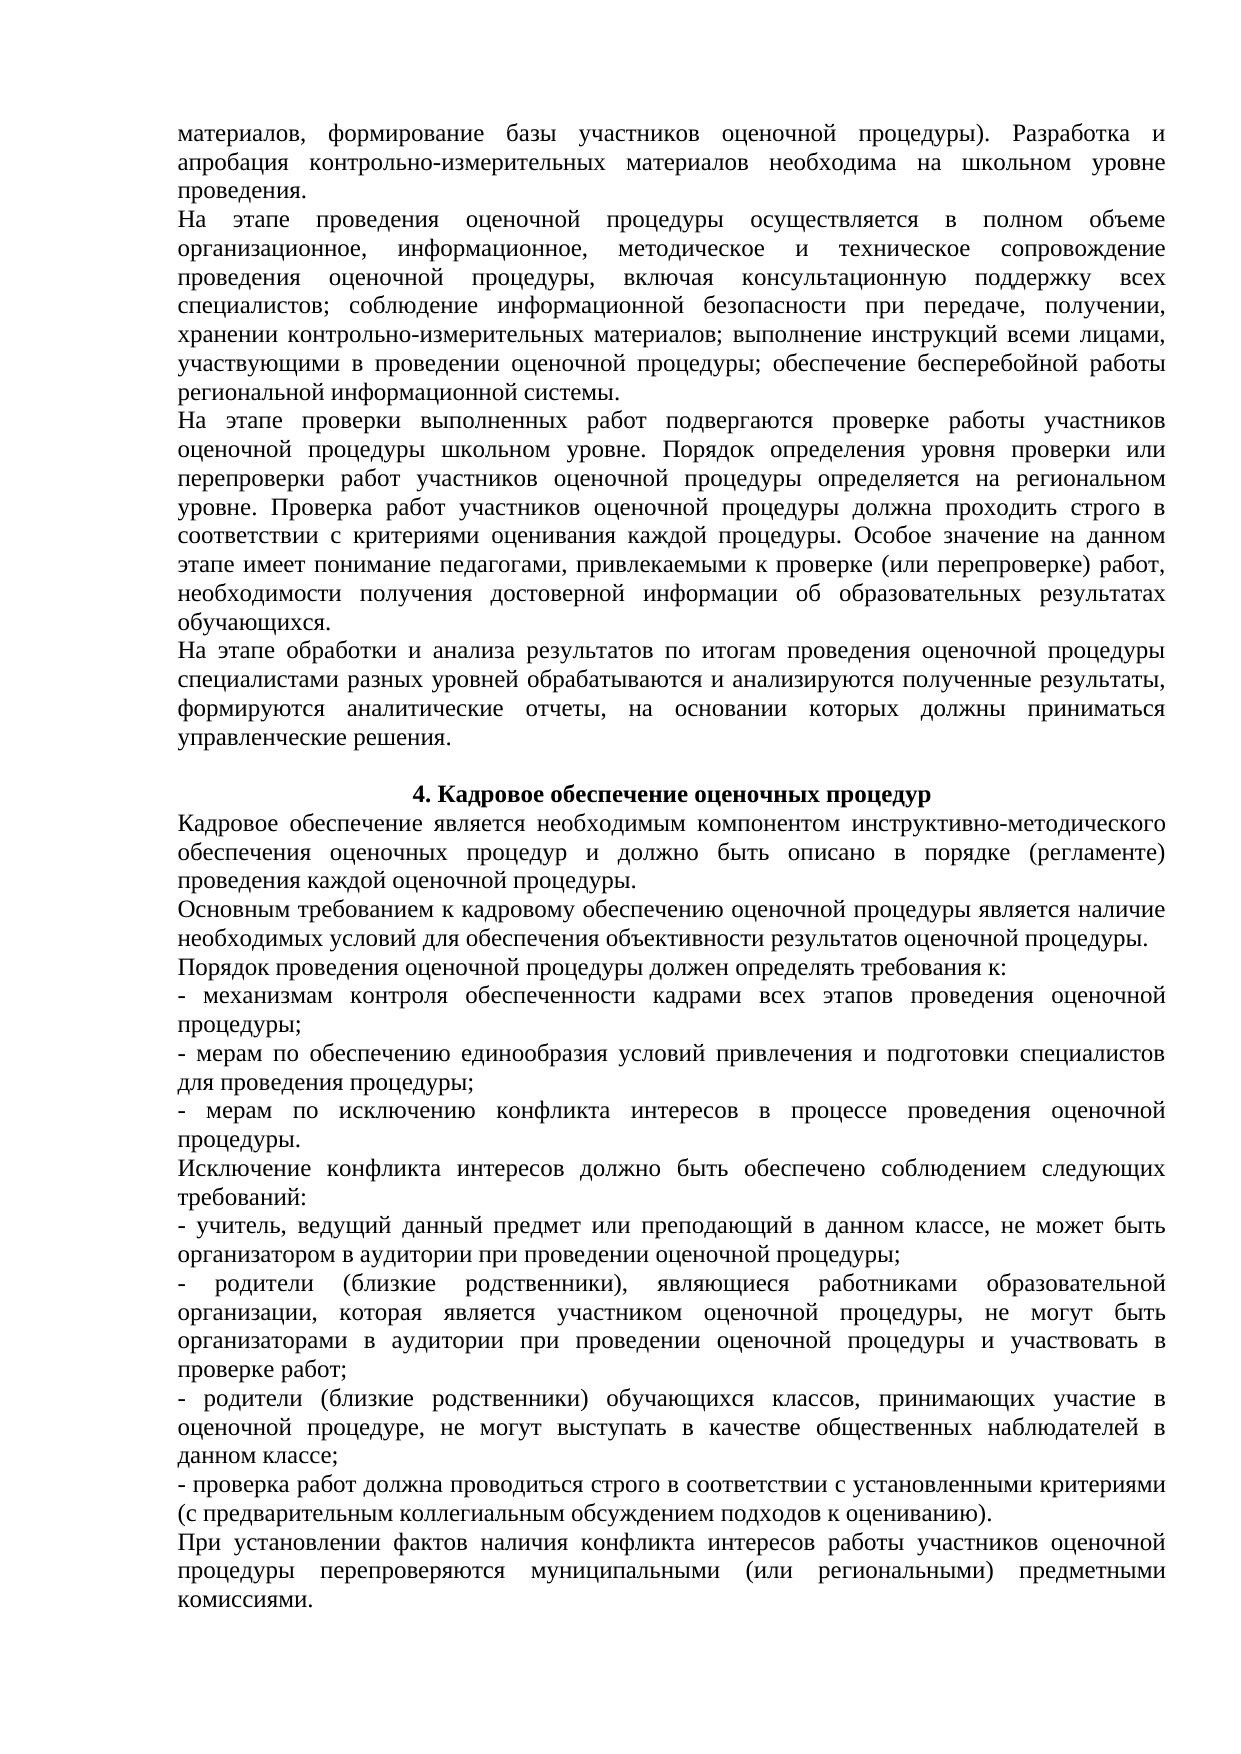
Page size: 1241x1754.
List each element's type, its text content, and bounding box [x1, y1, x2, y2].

text - механизмам контроля обеспеченности кадрами всех этапов проведения оценочной процедуры; [177, 981, 1167, 1038]
text 4. Кадровое обеспечение оценочных процедур [177, 779, 1167, 808]
text - учитель, ведущий данный предмет или преподающий в данном классе, не может быть организатором в аудитории при проведении оценочной процедуры; [177, 1211, 1167, 1268]
text На этапе проведения оценочной процедуры осуществляется в полном объеме организационное, информационное, методическое и техническое сопровождение проведения оценочной процедуры, включая консультационную поддержку всех специалистов; соблюдение информационной безопасности при передаче, получении, хранении контрольно-измерительных материалов; выполнение инструкций всеми лицами, участвующими в проведении оценочной процедуры; обеспечение бесперебойной работы региональной информационной системы. [177, 204, 1167, 406]
text На этапе проверки выполненных работ подвергаются проверке работы участников оценочной процедуры школьном уровне. Порядок определения уровня проверки или перепроверки работ участников оценочной процедуры определяется на региональном уровне. Проверка работ участников оценочной процедуры должна проходить строго в соответствии с критериями оценивания каждой процедуры. Особое значение на данном этапе имеет понимание педагогами, привлекаемыми к проверке (или перепроверке) работ, необходимости получения достоверной информации об образовательных результатах обучающихся. [177, 406, 1167, 636]
text - мерам по обеспечению единообразия условий привлечения и подготовки специалистов для проведения процедуры; [177, 1038, 1167, 1096]
text - мерам по исключению конфликта интересов в процессе проведения оценочной процедуры. [177, 1096, 1167, 1153]
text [177, 118, 1167, 204]
text - проверка работ должна проводиться строго в соответствии с установленными критериями (с предварительным коллегиальным обсуждением подходов к оцениванию). [177, 1469, 1167, 1527]
text На этапе обработки и анализа результатов по итогам проведения оценочной процедуры специалистами разных уровней обрабатываются и анализируются полученные результаты, формируются аналитические отчеты, на основании которых должны приниматься управленческие решения. [177, 636, 1167, 751]
text Основным требованием к кадровому обеспечению оценочной процедуры является наличие необходимых условий для обеспечения объективности результатов оценочной процедуры. [177, 894, 1167, 952]
text Исключение конфликта интересов должно быть обеспечено соблюдением следующих требований: [177, 1153, 1167, 1211]
text - родители (близкие родственники), являющиеся работниками образовательной организации, которая является участником оценочной процедуры, не могут быть организаторами в аудитории при проведении оценочной процедуры и участвовать в проверке работ; [177, 1268, 1167, 1383]
text Порядок проведения оценочной процедуры должен определять требования к: [177, 952, 1167, 981]
text Кадровое обеспечение является необходимым компонентом инструктивно-методического обеспечения оценочных процедур и должно быть описано в порядке (регламенте) проведения каждой оценочной процедуры. [177, 808, 1167, 894]
text При установлении фактов наличия конфликта интересов работы участников оценочной процедуры перепроверяются муниципальными (или региональными) предметными комиссиями. [177, 1527, 1167, 1613]
text - родители (близкие родственники) обучающихся классов, принимающих участие в оценочной процедуре, не могут выступать в качестве общественных наблюдателей в данном классе; [177, 1383, 1167, 1469]
